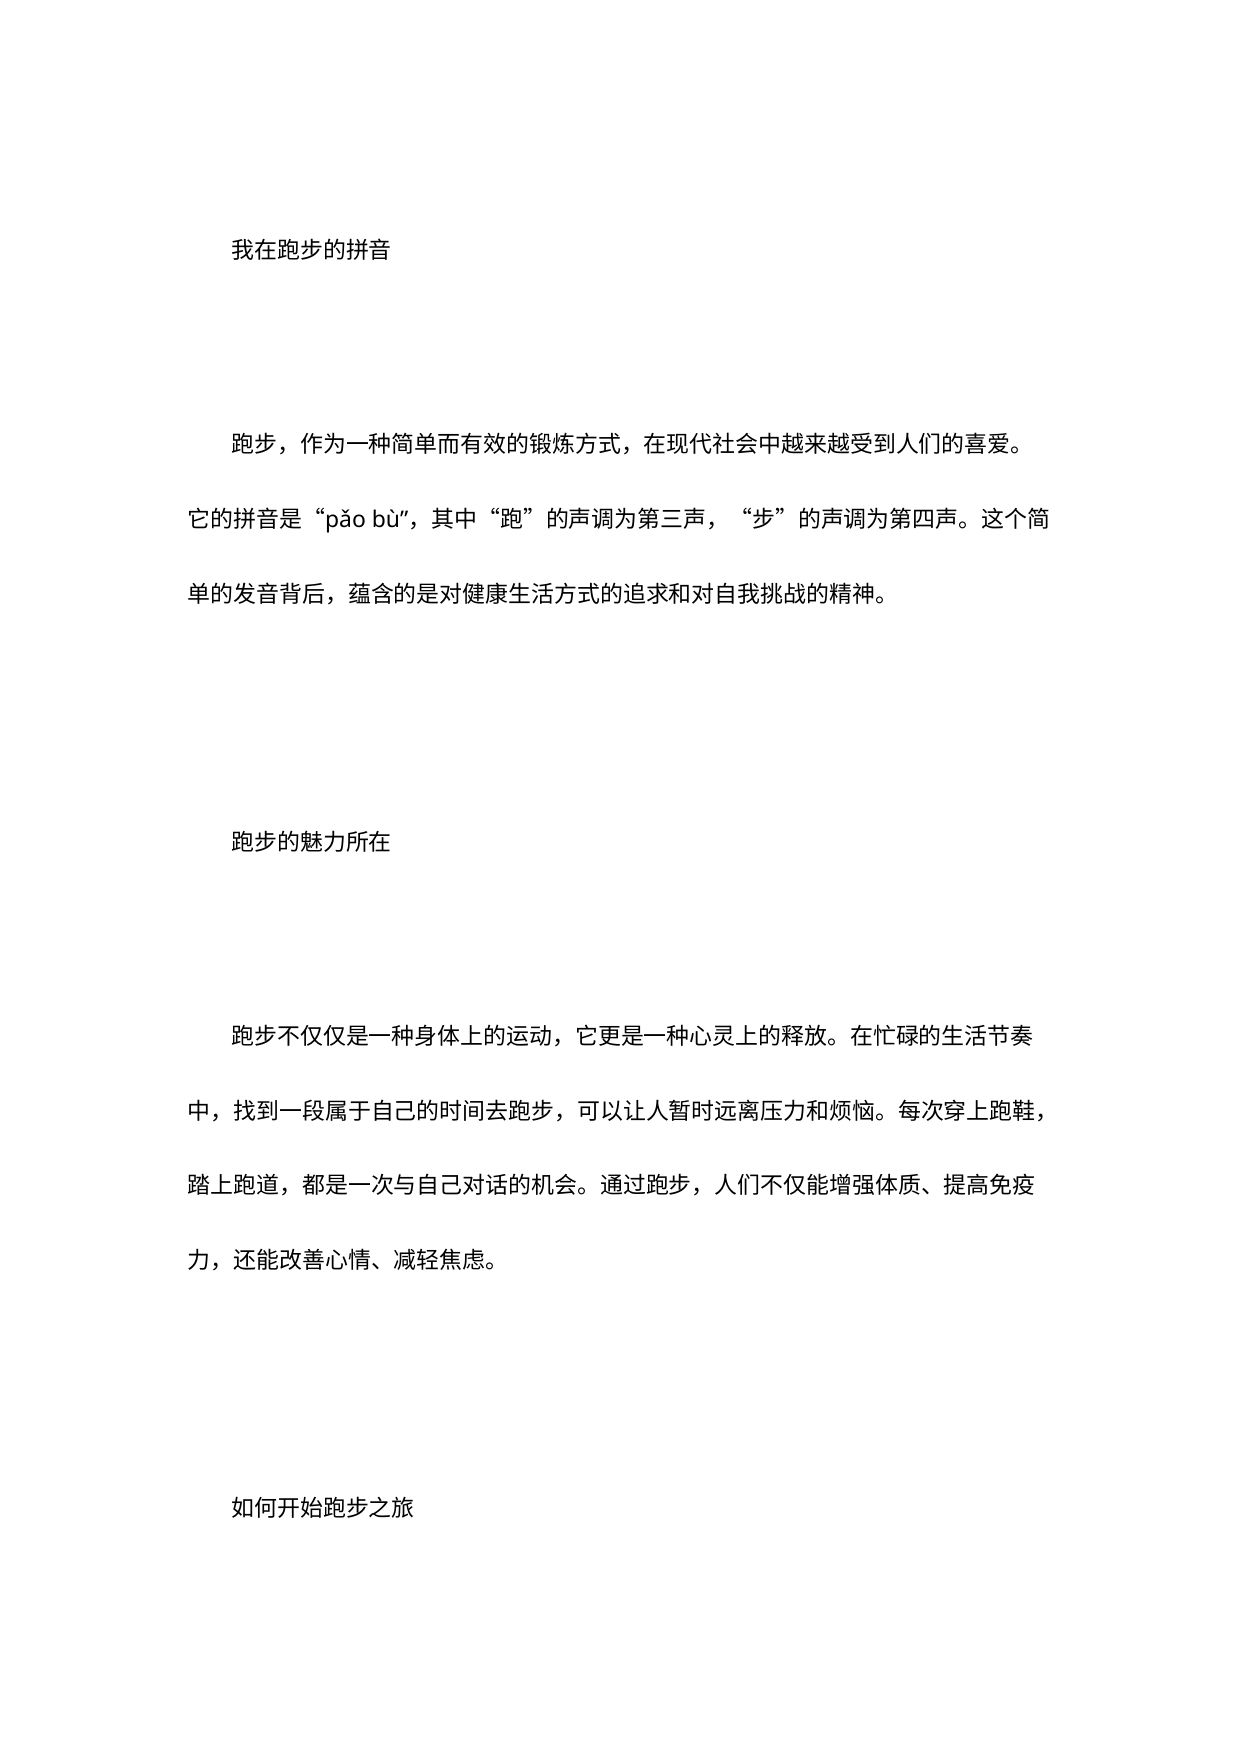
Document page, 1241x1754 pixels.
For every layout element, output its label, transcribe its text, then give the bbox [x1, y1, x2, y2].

text 跑步，作为一种简单而有效的锻炼方式，在现代社会中越来越受到人们的喜爱。它的拼音是“pǎo bù”，其中“跑”的声调为第三声，“步”的声调为第四声。这个简单的发音背后，蕴含的是对健康生活方式的追求和对自我挑战的精神。 [187, 410, 1053, 624]
text 跑步的魅力所在 [187, 808, 1053, 873]
text 跑步不仅仅是一种身体上的运动，它更是一种心灵上的释放。在忙碌的生活节奏中，找到一段属于自己的时间去跑步，可以让人暂时远离压力和烦恼。每次穿上跑鞋，踏上跑道，都是一次与自己对话的机会。通过跑步，人们不仅能增强体质、提高免疫力，还能改善心情、减轻焦虑。 [187, 1002, 1053, 1291]
text 如何开始跑步之旅 [187, 1474, 1053, 1539]
text 我在跑步的拼音 [187, 216, 1053, 281]
